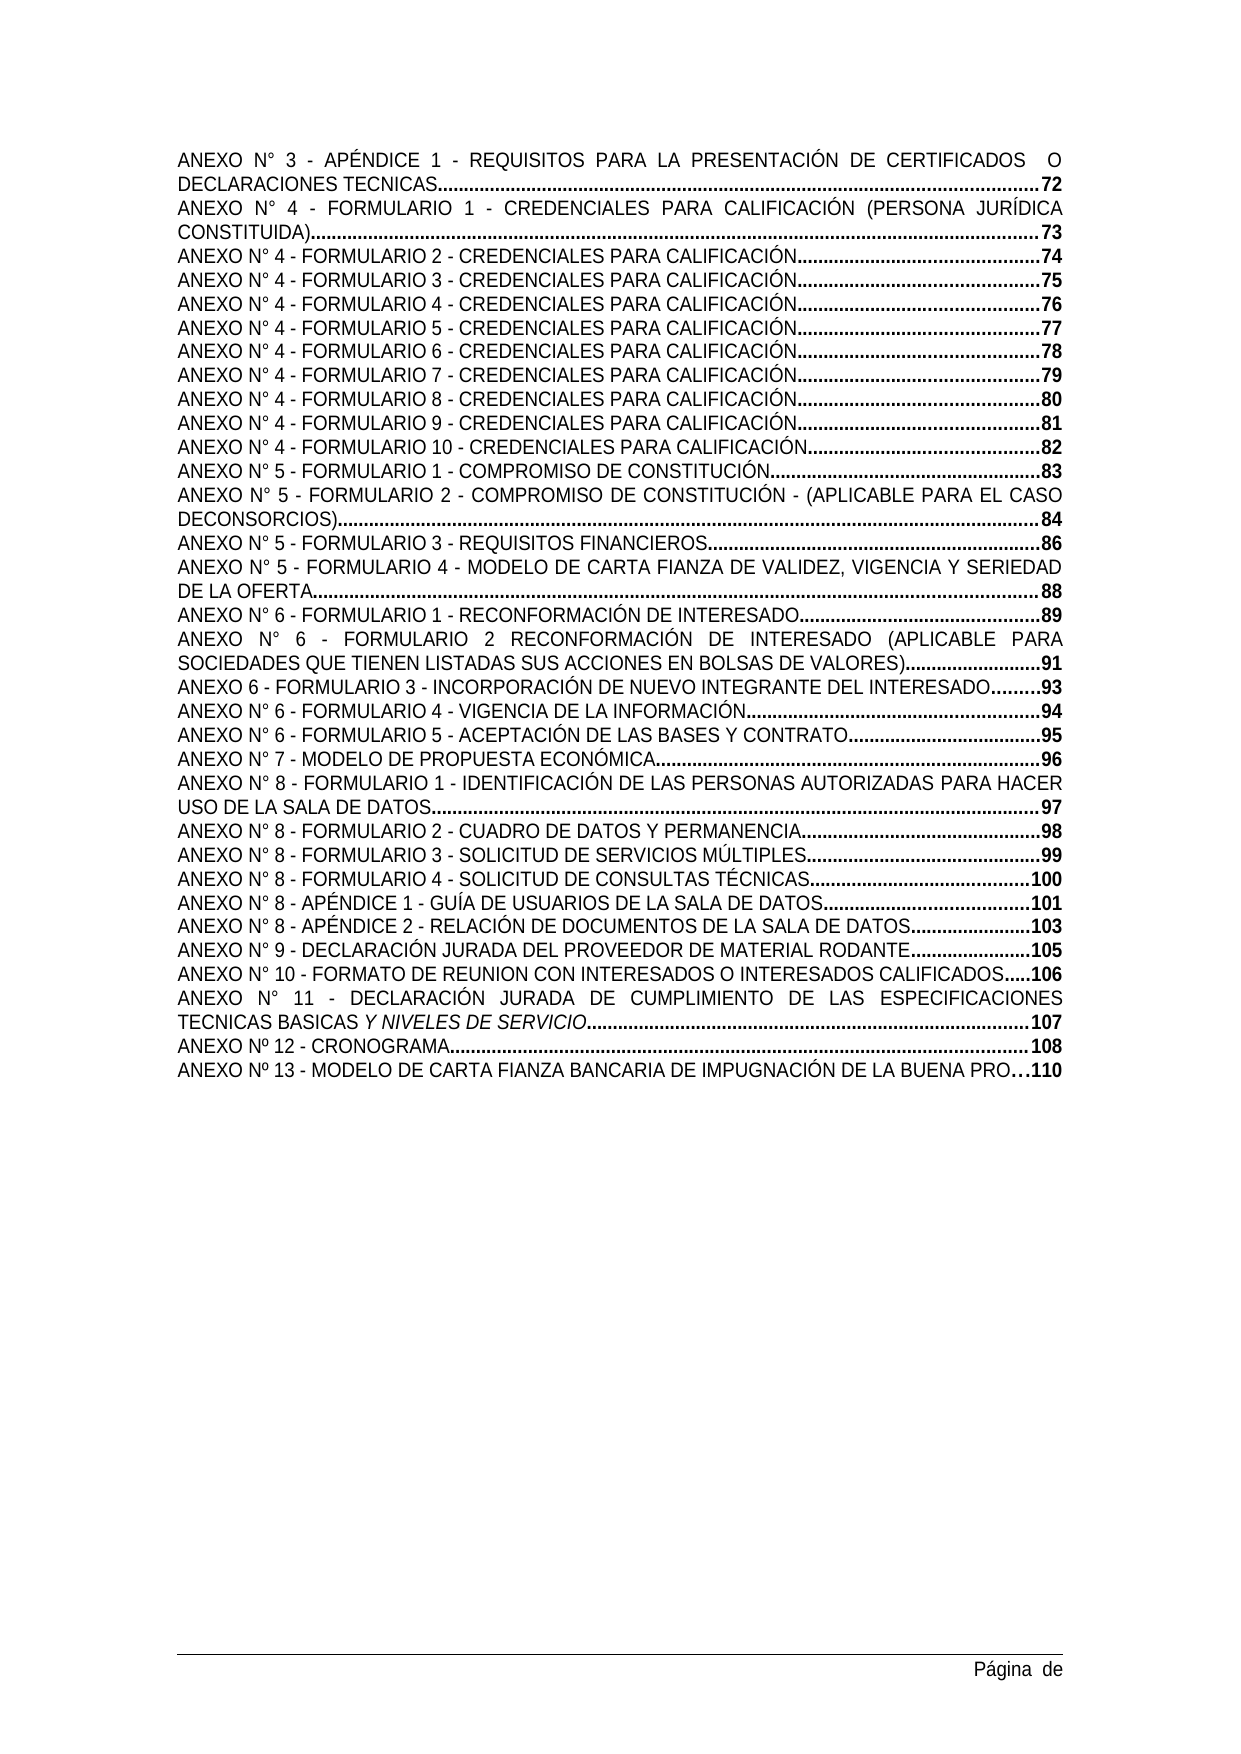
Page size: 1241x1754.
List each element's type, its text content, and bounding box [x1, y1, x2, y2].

text ANEXO N° 4 - Formulario 3 - CREDENCIALES PARA CALIFICACIÓN 75 [177, 267, 1063, 291]
text ANEXO N° 6 - Formulario 5 - ACEPTACIÓN DE LAS BASES Y CONTRATO 95 [177, 723, 1063, 747]
text ANEXO N° 8 - Apéndice 1 - GUÍA DE USUARIOS DE LA SALA DE DATOS 101 [177, 890, 1063, 914]
text ANEXO N° 4 - Formulario 2 - CREDENCIALES PARA CALIFICACIÓN 74 [177, 243, 1063, 267]
text ANEXO N° 4 - Formulario 1 - CREDENCIALES PARA CALIFICACIÓN (Persona jurídica constituida) 73 [177, 196, 1063, 243]
text ANEXO N° 5 - Formulario 2 - COMPROMISO DE CONSTITUCIÓN - (Aplicable para el caso deCONSORCIOS) 84 [177, 483, 1063, 531]
text ANEXO N° 11 - DECLARACIÓN JURADA DE CUMPLIMIENTO DE LAS ESPECIFICACIONES TECNICAS BASICAS Y NIVELES DE SERVICIO 107 [177, 986, 1063, 1034]
text ANEXO N° 4 - Formulario 8 - CREDENCIALES PARA CALIFICACIÓN 80 [177, 387, 1063, 411]
text ANEXO N° 7 - MODELO DE PROPUESTA ECONÓMICA 96 [177, 747, 1063, 771]
text ANEXO Nº 12 - CRONOGRAMA 108 [177, 1034, 1063, 1058]
text ANEXO N° 4 - Formulario 6 - CREDENCIALES PARA CALIFICACIÓN 78 [177, 339, 1063, 363]
text ANEXO N° 8 - Formulario 2 - CUADRO DE DATOS Y PERMANENCIA 98 [177, 818, 1063, 842]
text ANEXO 6 - Formulario 3 - INCORPORACIÓN DE NUEVO INTEGRANTE DEL INTERESADO 93 [177, 675, 1063, 699]
text ANEXO N° 4 - Formulario 9 - CREDENCIALES PARA CALIFICACIÓN 81 [177, 411, 1063, 435]
text ANEXO N° 5 - Formulario 4 - MODELO DE CARTA FIANZA DE VALIDEZ, VIGENCIA Y SERIEDAD DE LA OFERTA 88 [177, 555, 1063, 603]
text ANEXO N° 5 - Formulario 3 - REQUISITOS FINANCIEROS 86 [177, 531, 1063, 555]
text ANEXO N° 6 - Formulario 4 - VIGENCIA DE LA INFORMACIÓN 94 [177, 699, 1063, 723]
text ANEXO N° 10 - FORMATO DE REUNION CON INTERESADOS O INTERESADOS CALIFICADOS 106 [177, 962, 1063, 986]
text ANEXO N° 4 - Formulario 7 - CREDENCIALES PARA CALIFICACIÓN 79 [177, 363, 1063, 387]
text ANEXO N° 8 - Apéndice 2 - Relación de documentos de la Sala de Datos 103 [177, 914, 1063, 938]
text ANEXO N° 8 - Formulario 1 - IDENTIFICACIÓN DE LAS PERSONAS AUTORIZADAS PARA HACER USO DE LA SALA DE DATOS 97 [177, 771, 1063, 818]
text ANEXO N° 6 - Formulario 2 RECONFORMACIÓN DE INTERESADO (Aplicable para sociedades que tienen listadas sus acciones en bolsas de valores) 91 [177, 627, 1063, 675]
text ANEXO Nº 13 - MODELO DE CARTA FIANZA BANCARIA DE IMPUGNACIÓN DE LA BUENA PRO 110 [177, 1058, 1063, 1082]
text ANEXO N° 6 - Formulario 1 - RECONFORMACIÓN DE INTERESADO 89 [177, 603, 1063, 627]
text ANEXO N° 5 - Formulario 1 - COMPROMISO DE CONSTITUCIÓN 83 [177, 459, 1063, 483]
text ANEXO N° 4 - Formulario 10 - CREDENCIALES PARA CALIFICACIÓN 82 [177, 435, 1063, 459]
text ANEXO N° 4 - Formulario 4 - CREDENCIALES PARA CALIFICACIÓN 76 [177, 291, 1063, 315]
text ANEXO N° 8 - Formulario 3 - SOLICITUD DE SERVICIOS MÚLTIPLES 99 [177, 842, 1063, 866]
text ANEXO N° 9 - DECLARACIÓN JURADA DEL PROVEEDOR DE MATERIAL RODANTE 105 [177, 938, 1063, 962]
text ANEXO N° 3 - Apéndice 1 - REQUISITOS PARA LA PRESENTACIÓN DE CERTIFICADOS O DECLARACIONES TECNICAS 72 [177, 148, 1063, 196]
text ANEXO N° 4 - Formulario 5 - CREDENCIALES PARA CALIFICACIÓN 77 [177, 315, 1063, 339]
text ANEXO N° 8 - Formulario 4 - SOLICITUD DE CONSULTAS TÉCNICAS 100 [177, 866, 1063, 890]
